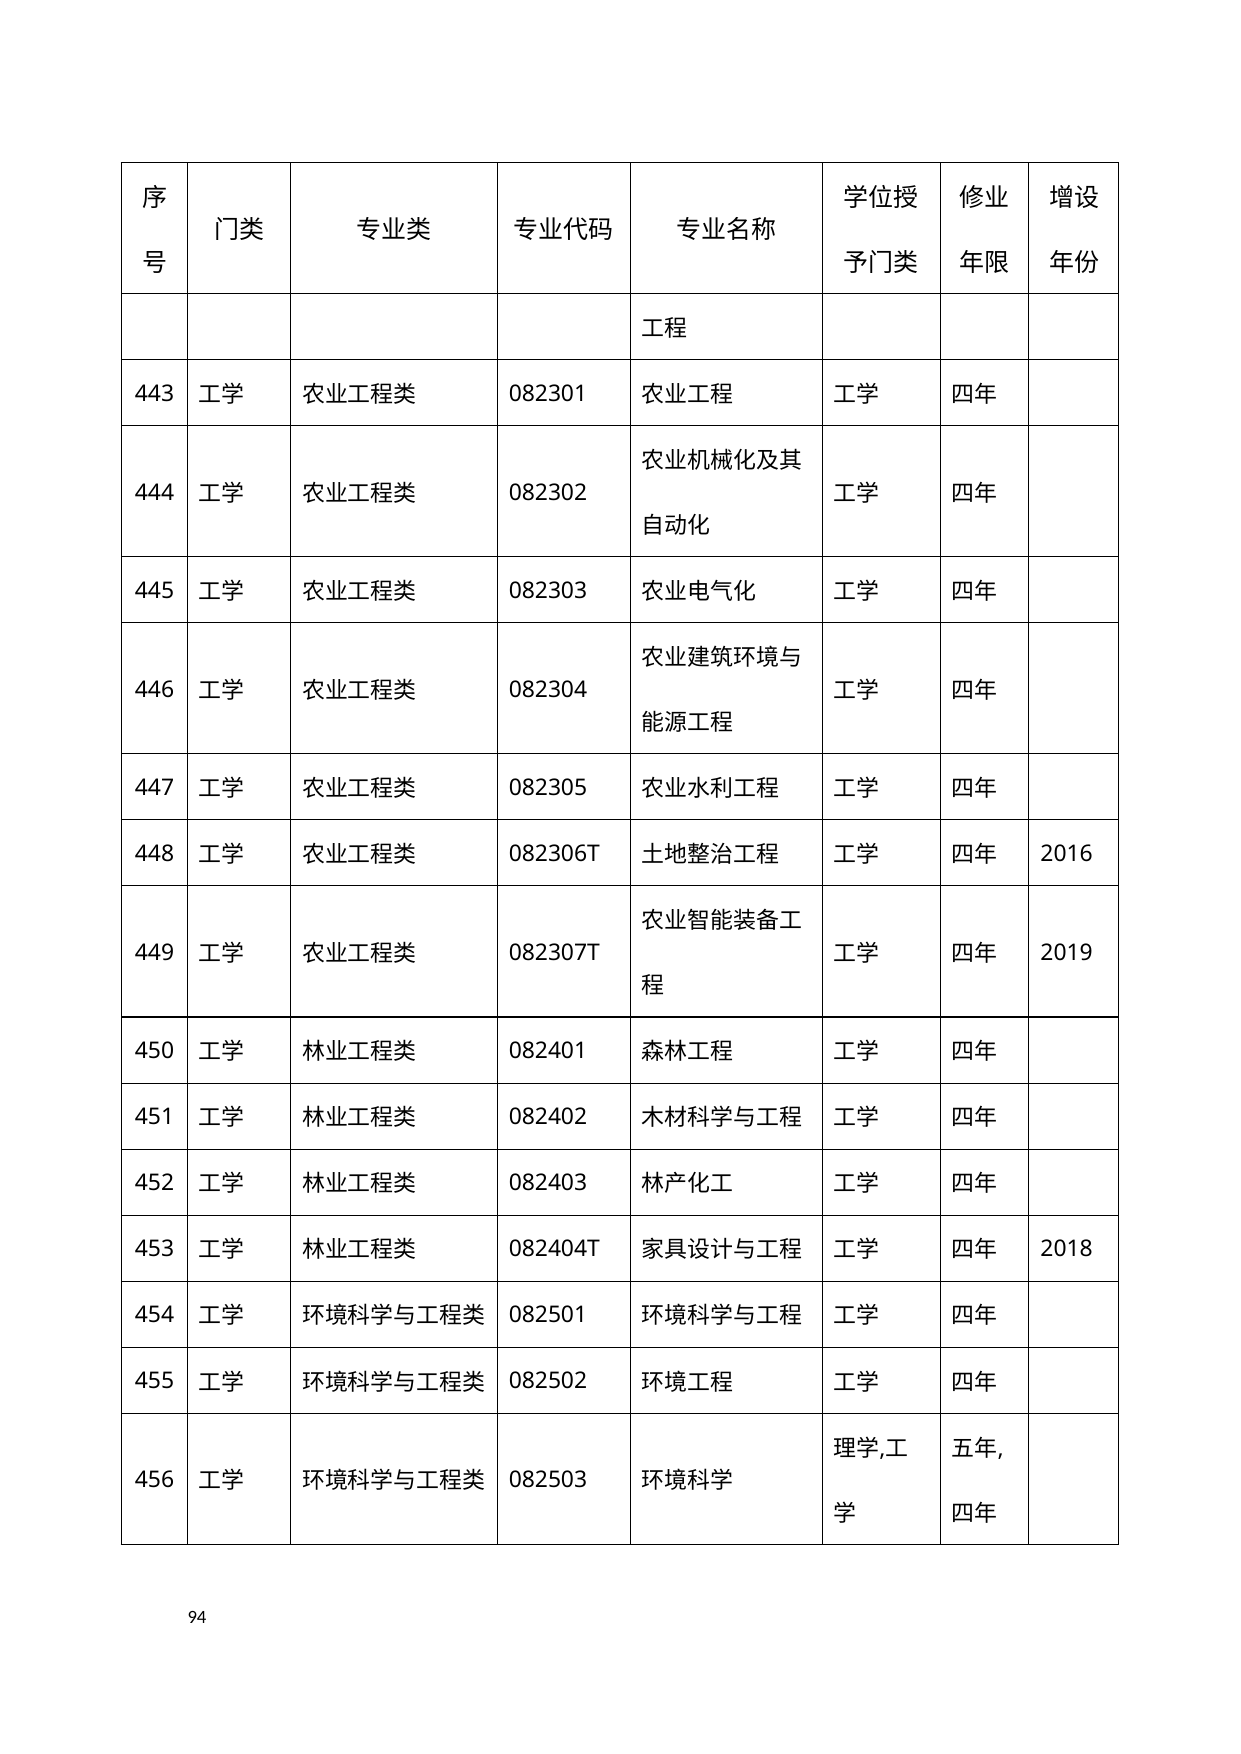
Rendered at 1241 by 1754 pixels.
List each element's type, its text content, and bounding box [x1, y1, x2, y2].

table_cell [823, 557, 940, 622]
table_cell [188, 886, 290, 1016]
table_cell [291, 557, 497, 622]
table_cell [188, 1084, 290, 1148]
table_header 门类 [188, 163, 290, 293]
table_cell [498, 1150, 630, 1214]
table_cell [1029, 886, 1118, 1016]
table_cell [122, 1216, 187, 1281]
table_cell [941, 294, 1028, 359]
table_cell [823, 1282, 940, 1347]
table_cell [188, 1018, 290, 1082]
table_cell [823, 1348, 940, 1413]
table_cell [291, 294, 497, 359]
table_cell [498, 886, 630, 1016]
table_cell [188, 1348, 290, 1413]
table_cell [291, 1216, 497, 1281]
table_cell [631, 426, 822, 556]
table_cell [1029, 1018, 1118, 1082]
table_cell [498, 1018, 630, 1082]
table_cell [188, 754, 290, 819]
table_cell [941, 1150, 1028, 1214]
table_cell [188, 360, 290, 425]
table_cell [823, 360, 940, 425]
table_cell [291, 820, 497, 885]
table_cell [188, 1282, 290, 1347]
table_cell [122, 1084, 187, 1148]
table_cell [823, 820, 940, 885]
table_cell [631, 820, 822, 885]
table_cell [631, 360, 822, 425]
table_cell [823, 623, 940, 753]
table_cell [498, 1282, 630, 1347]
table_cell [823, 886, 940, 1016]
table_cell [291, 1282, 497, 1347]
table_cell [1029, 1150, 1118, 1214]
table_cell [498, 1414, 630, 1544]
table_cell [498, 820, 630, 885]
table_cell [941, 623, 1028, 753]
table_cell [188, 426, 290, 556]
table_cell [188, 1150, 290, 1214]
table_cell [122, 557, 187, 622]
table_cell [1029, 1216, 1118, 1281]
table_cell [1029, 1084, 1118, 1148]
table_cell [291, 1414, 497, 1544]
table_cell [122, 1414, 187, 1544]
table_header 修业年限 [941, 163, 1028, 293]
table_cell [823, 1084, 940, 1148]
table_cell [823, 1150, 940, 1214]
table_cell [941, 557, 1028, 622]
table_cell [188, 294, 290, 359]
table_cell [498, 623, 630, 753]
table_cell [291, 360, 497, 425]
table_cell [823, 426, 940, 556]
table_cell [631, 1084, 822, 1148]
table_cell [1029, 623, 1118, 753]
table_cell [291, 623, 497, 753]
table_header 序号 [122, 163, 187, 293]
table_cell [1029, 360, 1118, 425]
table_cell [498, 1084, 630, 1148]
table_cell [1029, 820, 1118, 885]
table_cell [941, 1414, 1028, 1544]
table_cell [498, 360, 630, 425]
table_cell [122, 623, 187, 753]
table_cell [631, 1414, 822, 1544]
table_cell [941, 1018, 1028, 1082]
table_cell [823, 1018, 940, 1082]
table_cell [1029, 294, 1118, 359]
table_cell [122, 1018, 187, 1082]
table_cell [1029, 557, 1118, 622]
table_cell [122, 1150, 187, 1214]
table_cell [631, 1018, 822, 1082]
table_header 增设年份 [1029, 163, 1118, 293]
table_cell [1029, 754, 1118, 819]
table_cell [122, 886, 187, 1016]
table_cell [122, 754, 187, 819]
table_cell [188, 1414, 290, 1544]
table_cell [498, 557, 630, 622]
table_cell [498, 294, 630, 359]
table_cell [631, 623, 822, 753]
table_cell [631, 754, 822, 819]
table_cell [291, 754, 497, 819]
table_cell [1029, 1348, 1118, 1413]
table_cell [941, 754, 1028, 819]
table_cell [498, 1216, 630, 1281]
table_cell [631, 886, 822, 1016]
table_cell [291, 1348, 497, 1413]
table_header 学位授予门类 [823, 163, 940, 293]
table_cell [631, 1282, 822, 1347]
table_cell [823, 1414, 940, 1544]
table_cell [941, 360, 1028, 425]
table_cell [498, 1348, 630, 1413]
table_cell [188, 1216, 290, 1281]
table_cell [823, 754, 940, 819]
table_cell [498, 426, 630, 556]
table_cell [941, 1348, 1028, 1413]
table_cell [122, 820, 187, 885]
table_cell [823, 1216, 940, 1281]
table_header 专业名称 [631, 163, 822, 293]
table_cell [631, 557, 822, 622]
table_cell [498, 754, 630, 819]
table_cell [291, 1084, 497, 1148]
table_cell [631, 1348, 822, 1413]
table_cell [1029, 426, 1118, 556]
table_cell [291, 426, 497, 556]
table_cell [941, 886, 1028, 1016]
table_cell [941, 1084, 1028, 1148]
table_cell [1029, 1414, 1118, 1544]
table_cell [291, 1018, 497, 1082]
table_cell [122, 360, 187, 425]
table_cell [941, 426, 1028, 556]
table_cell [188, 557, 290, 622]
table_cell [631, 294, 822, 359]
table_header 专业代码 [498, 163, 630, 293]
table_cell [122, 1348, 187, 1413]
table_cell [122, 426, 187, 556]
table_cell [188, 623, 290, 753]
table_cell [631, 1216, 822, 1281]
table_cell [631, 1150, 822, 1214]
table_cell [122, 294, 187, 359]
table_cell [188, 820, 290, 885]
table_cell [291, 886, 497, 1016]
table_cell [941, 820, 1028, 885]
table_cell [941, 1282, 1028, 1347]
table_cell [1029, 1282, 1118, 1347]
table_header 专业类 [291, 163, 497, 293]
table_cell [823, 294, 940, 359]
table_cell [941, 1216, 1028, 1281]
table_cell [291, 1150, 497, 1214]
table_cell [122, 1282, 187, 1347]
